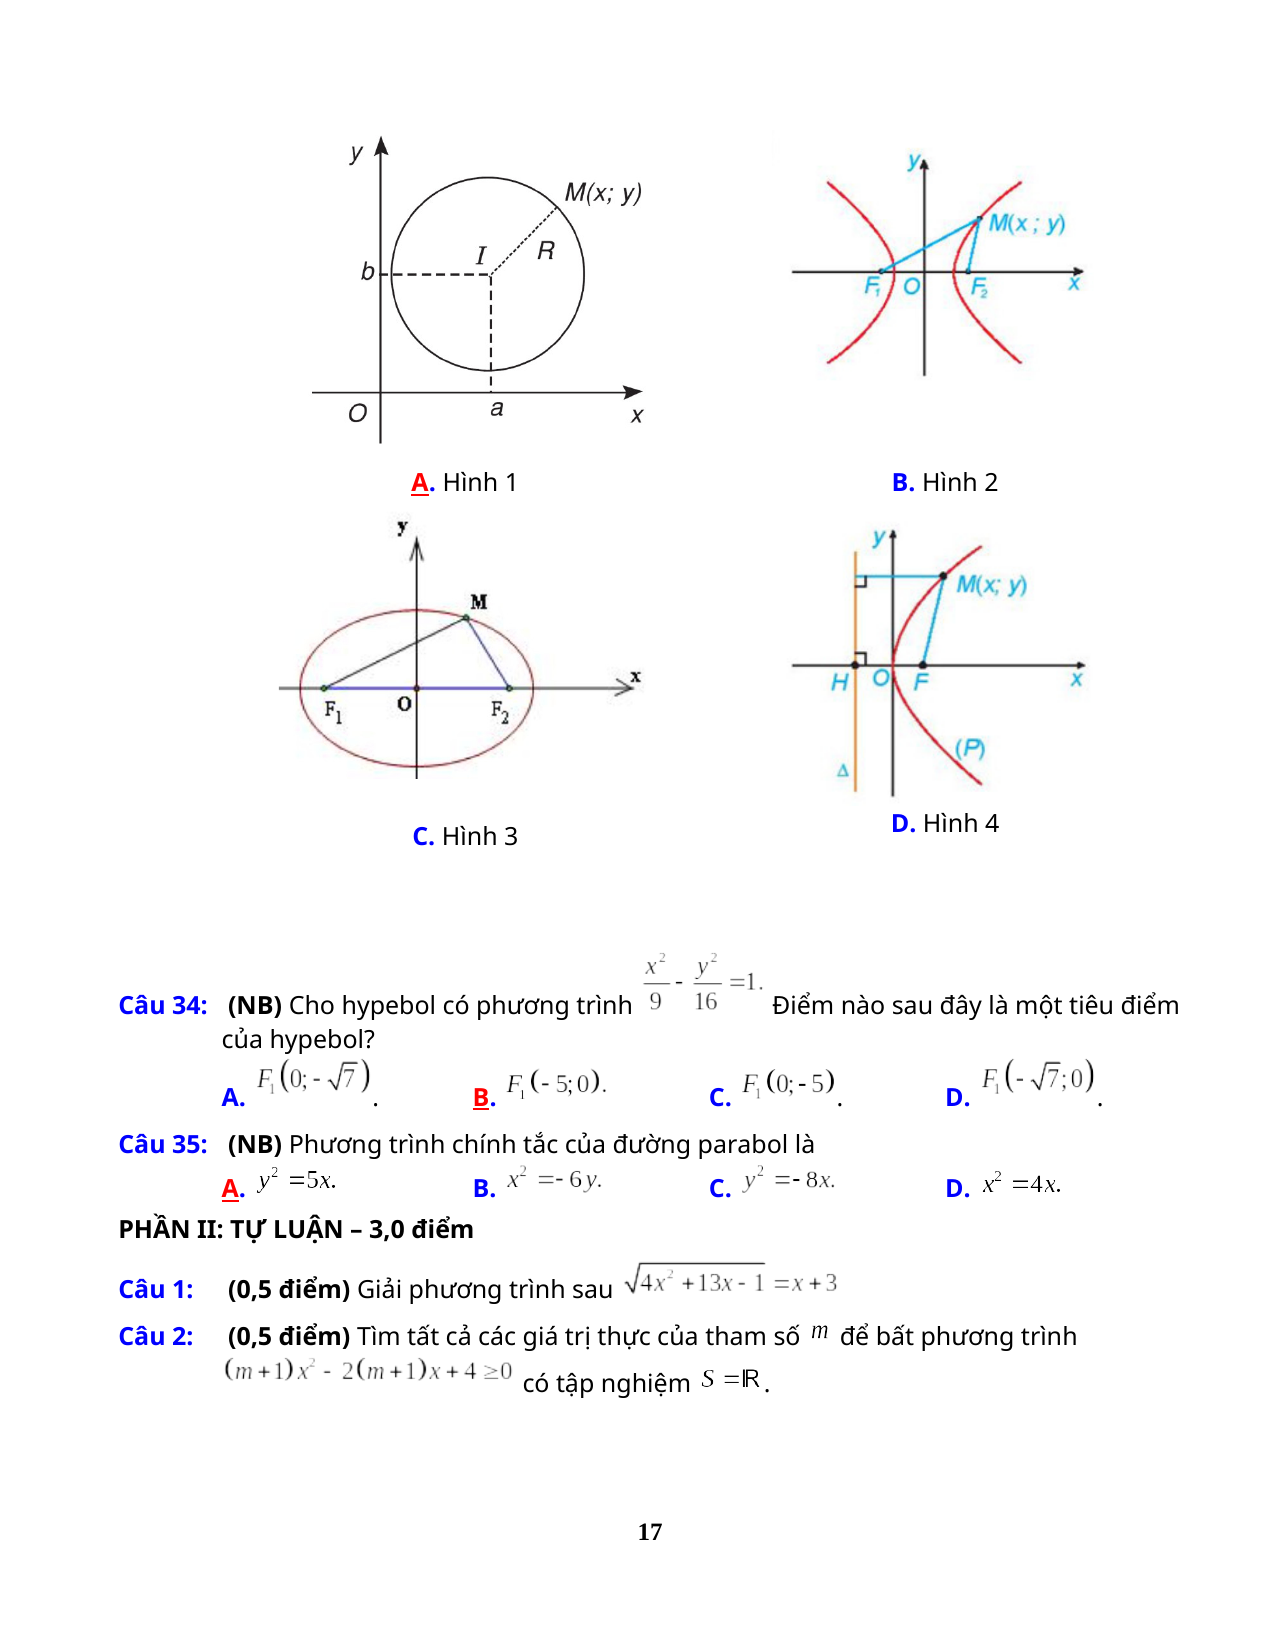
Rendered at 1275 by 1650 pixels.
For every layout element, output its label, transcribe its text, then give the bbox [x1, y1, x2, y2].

picture [776, 511, 1114, 806]
table_cell [709, 499, 1181, 806]
text PHẦN II: TỰ LUẬN – 3,0 điểm [118, 1211, 1181, 1245]
table_header [221, 118, 709, 452]
table_cell [221, 499, 709, 806]
table_cell A. Hình 1 [221, 453, 709, 499]
text Câu 2: (0,5 điểm) Tìm tất cả các giá trị thực của tham số để bất phương trình có tập nghiệm . [118, 1318, 1181, 1414]
table_cell B. Hình 2 [709, 453, 1181, 499]
table_cell C. Hình 3 [221, 806, 709, 886]
text Câu 35: (NB) Phương trình chính tắc của đường parabol là [118, 1126, 1181, 1160]
text Câu 1: (0,5 điểm) Giải phương trình sau [118, 1258, 1181, 1306]
text A. B. C. D. [221, 1160, 1181, 1205]
table_header [709, 118, 1181, 452]
picture [271, 130, 659, 453]
text Câu 34: (NB) Cho hypebol có phương trình Điểm nào sau đây là một tiêu điểm của hypebol? [118, 945, 1181, 1056]
picture [278, 511, 652, 779]
table_cell D. Hình 4 [709, 806, 1181, 886]
picture [771, 130, 1119, 392]
text A. . B. C. . D. . [221, 1056, 1181, 1114]
